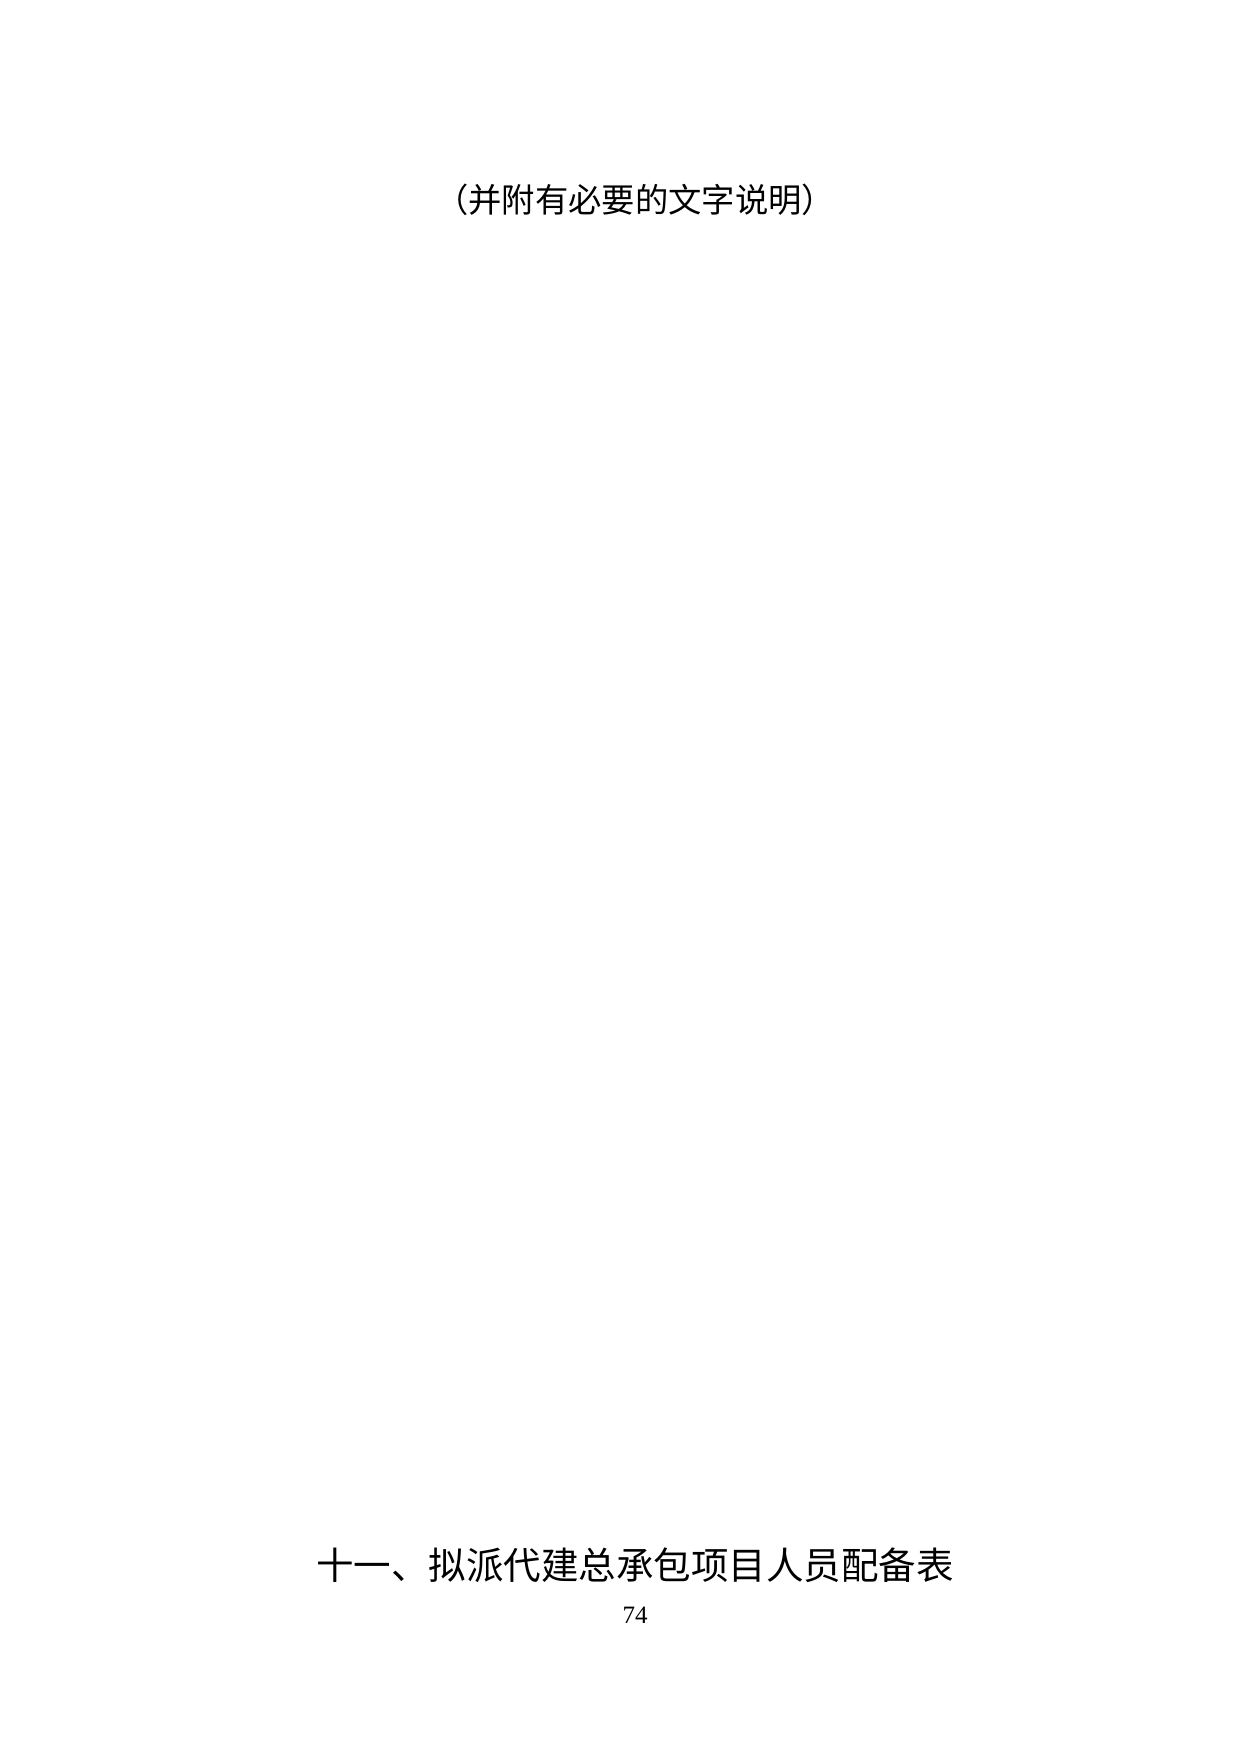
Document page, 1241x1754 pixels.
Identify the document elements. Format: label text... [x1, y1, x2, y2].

text （并附有必要的文字说明） [165, 165, 1104, 230]
text 十一、拟派代建总承包项目人员配备表 [165, 1530, 1104, 1595]
